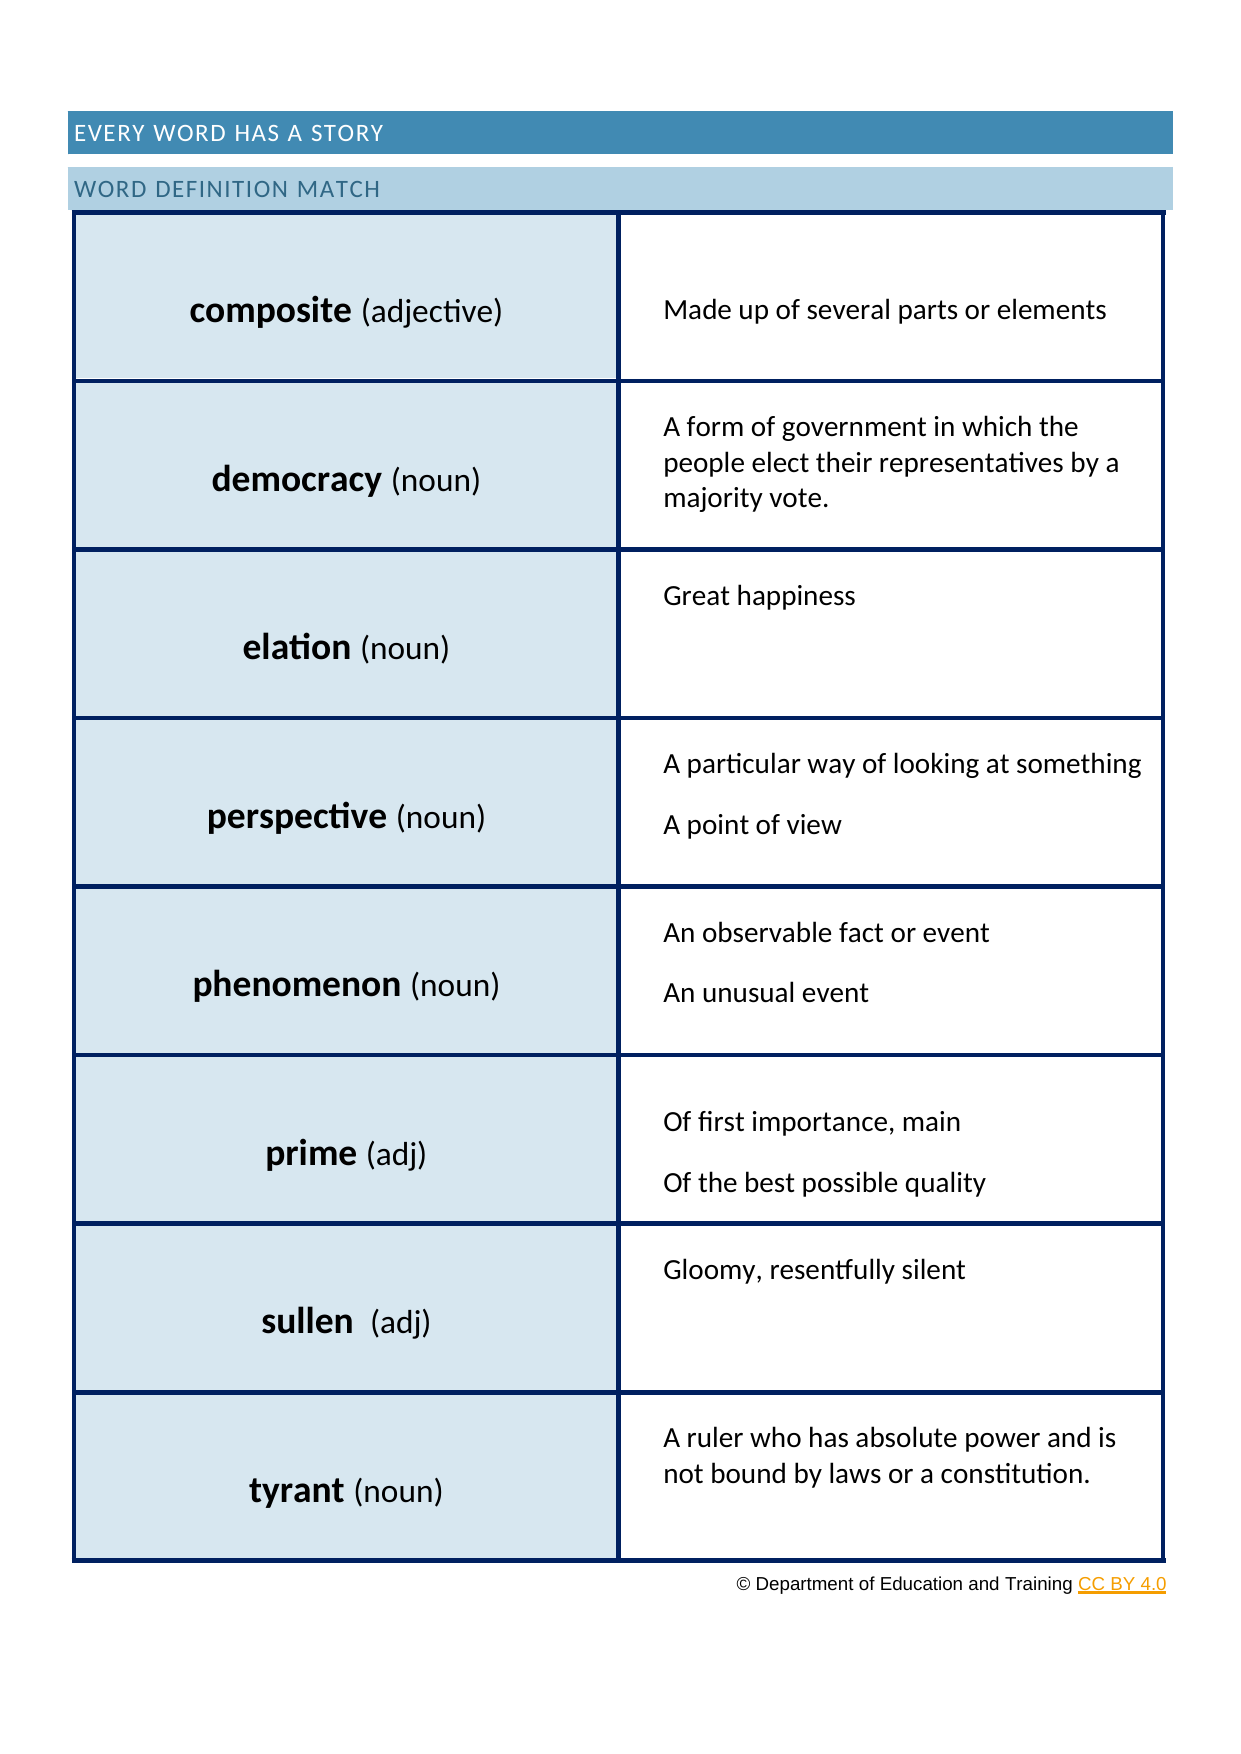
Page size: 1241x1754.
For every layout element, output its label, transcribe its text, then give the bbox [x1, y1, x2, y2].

table_cell democracy (noun) [76, 383, 616, 547]
table_cell elation (noun) [76, 552, 616, 716]
table_cell Of first importance, main Of the best possible quality [621, 1057, 1161, 1221]
table_cell prime (adj) [76, 1057, 616, 1221]
table_cell sullen (adj) [76, 1226, 616, 1390]
table_cell An observable fact or event An unusual event [621, 889, 1161, 1053]
title Word definition match [74, 173, 1166, 204]
table_cell Gloomy, resentfully silent [621, 1226, 1161, 1390]
table_cell perspective (noun) [76, 720, 616, 884]
table_cell tyrant (noun) [76, 1395, 616, 1558]
table_cell A form of government in which the people elect their representatives by a majority vote. [621, 383, 1161, 547]
table_header Made up of several parts or elements [621, 215, 1161, 378]
table_cell Great happiness [621, 552, 1161, 716]
table_cell A ruler who has absolute power and is not bound by laws or a constitution. [621, 1395, 1161, 1558]
table_cell phenomenon (noun) [76, 889, 616, 1053]
subtitle every word has a story [74, 118, 1166, 148]
table_header composite (adjective) [76, 215, 616, 378]
text © Department of Education and Training CC BY 4.0 [121, 1573, 1166, 1594]
table_cell A particular way of looking at something A point of view [621, 720, 1161, 884]
